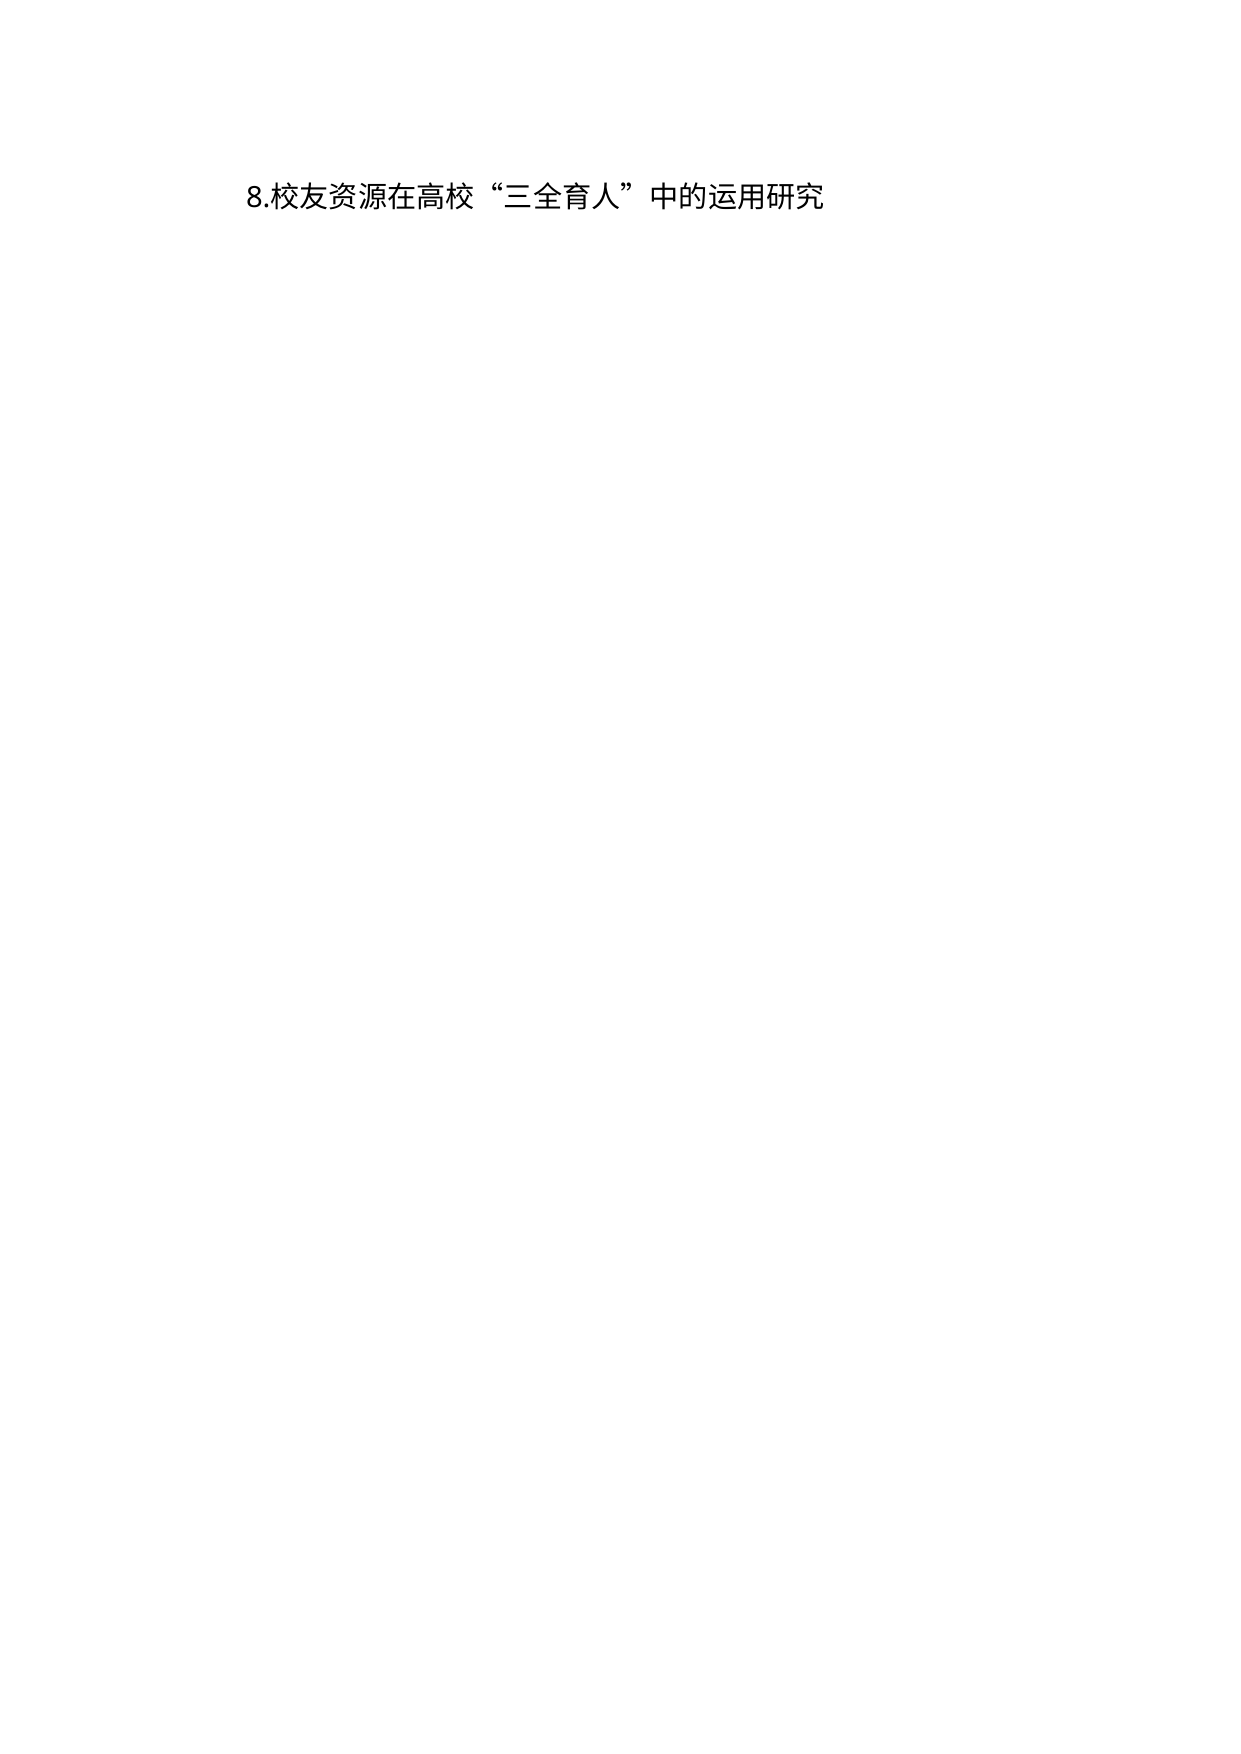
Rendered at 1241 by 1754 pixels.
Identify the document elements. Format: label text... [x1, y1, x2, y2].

text 8.校友资源在高校“三全育人”中的运用研究 [187, 162, 1053, 227]
